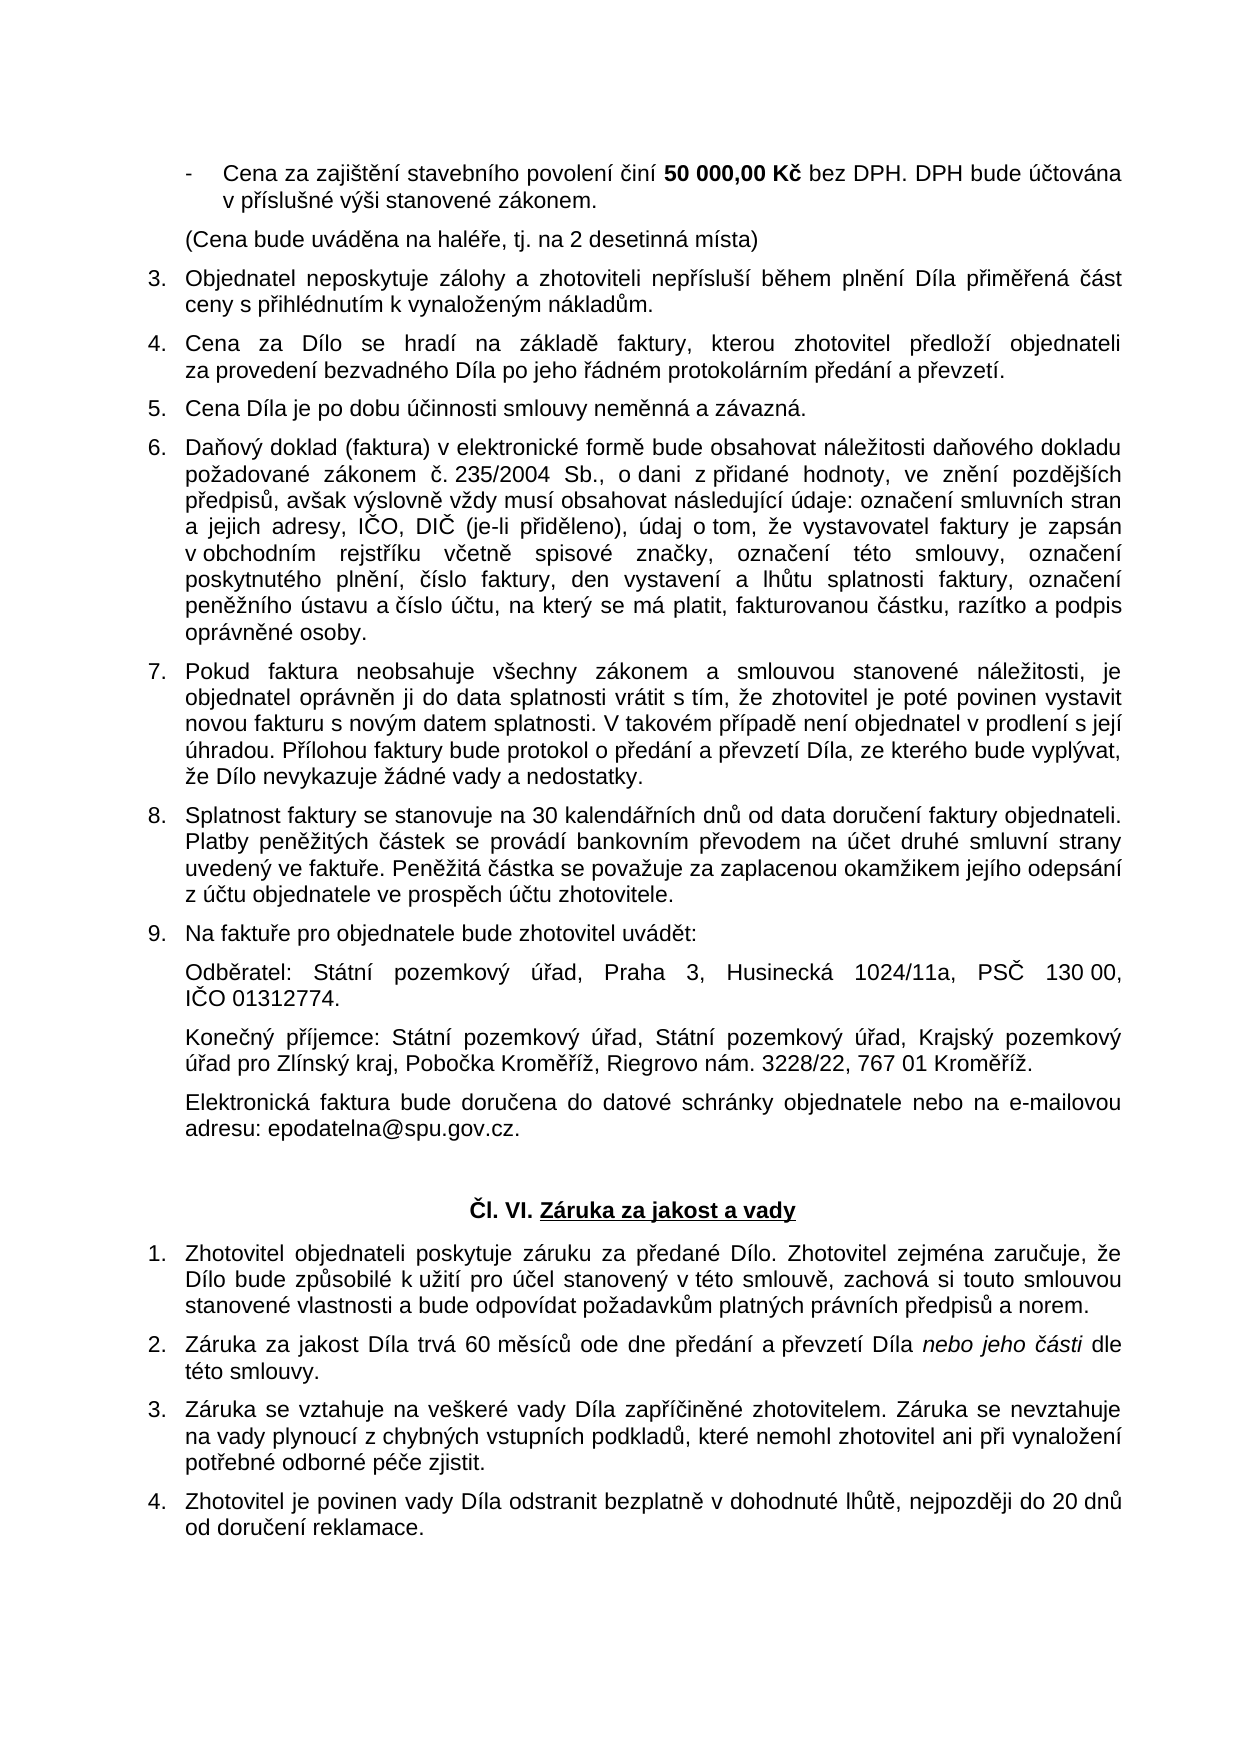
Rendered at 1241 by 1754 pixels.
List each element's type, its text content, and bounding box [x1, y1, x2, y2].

text Konečný příjemce: Státní pozemkový úřad, Státní pozemkový úřad, Krajský pozemkový úřad pro Zlínský kraj, Pobočka Kroměříž, Riegrovo nám. 3228/22, 767 01 Kroměříž. [185, 1024, 1122, 1077]
list Daňový doklad (faktura) v elektronické formě bude obsahovat náležitosti daňového dokladu požadované zákonem č. 235/2004 Sb., o dani z přidané hodnoty, ve znění pozdějších předpisů, avšak výslovně vždy musí obsahovat následující údaje: označení smluvních stran a jejich adresy, IČO, DIČ (je-li přiděleno), údaj o tom, že vystavovatel faktury je zapsán v obchodním rejstříku včetně spisové značky, označení této smlouvy, označení poskytnutého plnění, číslo faktury, den vystavení a lhůtu splatnosti faktury, označení peněžního ústavu a číslo účtu, na který se má platit, fakturovanou částku, razítko a podpis oprávněné osoby. [148, 434, 1122, 645]
text Záruka za jakost a vady [148, 1197, 1122, 1223]
text Elektronická faktura bude doručena do datové schránky objednatele nebo na e-mailovou adresu: epodatelna@spu.gov.cz. [185, 1089, 1122, 1142]
list Na faktuře pro objednatele bude zhotovitel uvádět: [148, 920, 1122, 946]
list Zhotovitel je povinen vady Díla odstranit bezplatně v dohodnuté lhůtě, nejpozději do 20 dnů od doručení reklamace. [148, 1488, 1122, 1541]
list Cena Díla je po dobu účinnosti smlouvy neměnná a závazná. [148, 395, 1122, 422]
list Záruka za jakost Díla trvá 60 měsíců ode dne předání a převzetí Díla nebo jeho části dle této smlouvy. [148, 1331, 1122, 1384]
list Zhotovitel objednateli poskytuje záruku za předané Dílo. Zhotovitel zejména zaručuje, že Dílo bude způsobilé k užití pro účel stanovený v této smlouvě, zachová si touto smlouvou stanovené vlastnosti a bude odpovídat požadavkům platných právních předpisů a norem. [148, 1240, 1122, 1319]
list Pokud faktura neobsahuje všechny zákonem a smlouvou stanovené náležitosti, je objednatel oprávněn ji do data splatnosti vrátit s tím, že zhotovitel je poté povinen vystavit novou fakturu s novým datem splatnosti. V takovém případě není objednatel v prodlení s její úhradou. Přílohou faktury bude protokol o předání a převzetí Díla, ze kterého bude vyplývat, že Dílo nevykazuje žádné vady a nedostatky. [148, 658, 1122, 789]
text Odběratel: Státní pozemkový úřad, Praha 3, Husinecká 1024/11a, PSČ 130 00, IČO 01312774. [185, 959, 1122, 1011]
list Splatnost faktury se stanovuje na 30 kalendářních dnů od data doručení faktury objednateli. Platby peněžitých částek se provádí bankovním převodem na účet druhé smluvní strany uvedený ve faktuře. Peněžitá částka se považuje za zaplacenou okamžikem jejího odepsání z účtu objednatele ve prospěch účtu zhotovitele. [148, 802, 1122, 907]
list Cena za zajištění stavebního povolení činí 50 000,00 Kč bez DPH. DPH bude účtována v příslušné výši stanovené zákonem. [185, 159, 1122, 214]
list Cena za Dílo se hradí na základě faktury, kterou zhotovitel předloží objednateli za provedení bezvadného Díla po jeho řádném protokolárním předání a převzetí. [148, 330, 1122, 383]
list Objednatel neposkytuje zálohy a zhotoviteli nepřísluší během plnění Díla přiměřená část ceny s přihlédnutím k vynaloženým nákladům. [148, 265, 1122, 318]
text (Cena bude uváděna na haléře, tj. na 2 desetinná místa) [185, 226, 1122, 252]
list Záruka se vztahuje na veškeré vady Díla zapříčiněné zhotovitelem. Záruka se nevztahuje na vady plynoucí z chybných vstupních podkladů, které nemohl zhotovitel ani při vynaložení potřebné odborné péče zjistit. [148, 1396, 1122, 1476]
